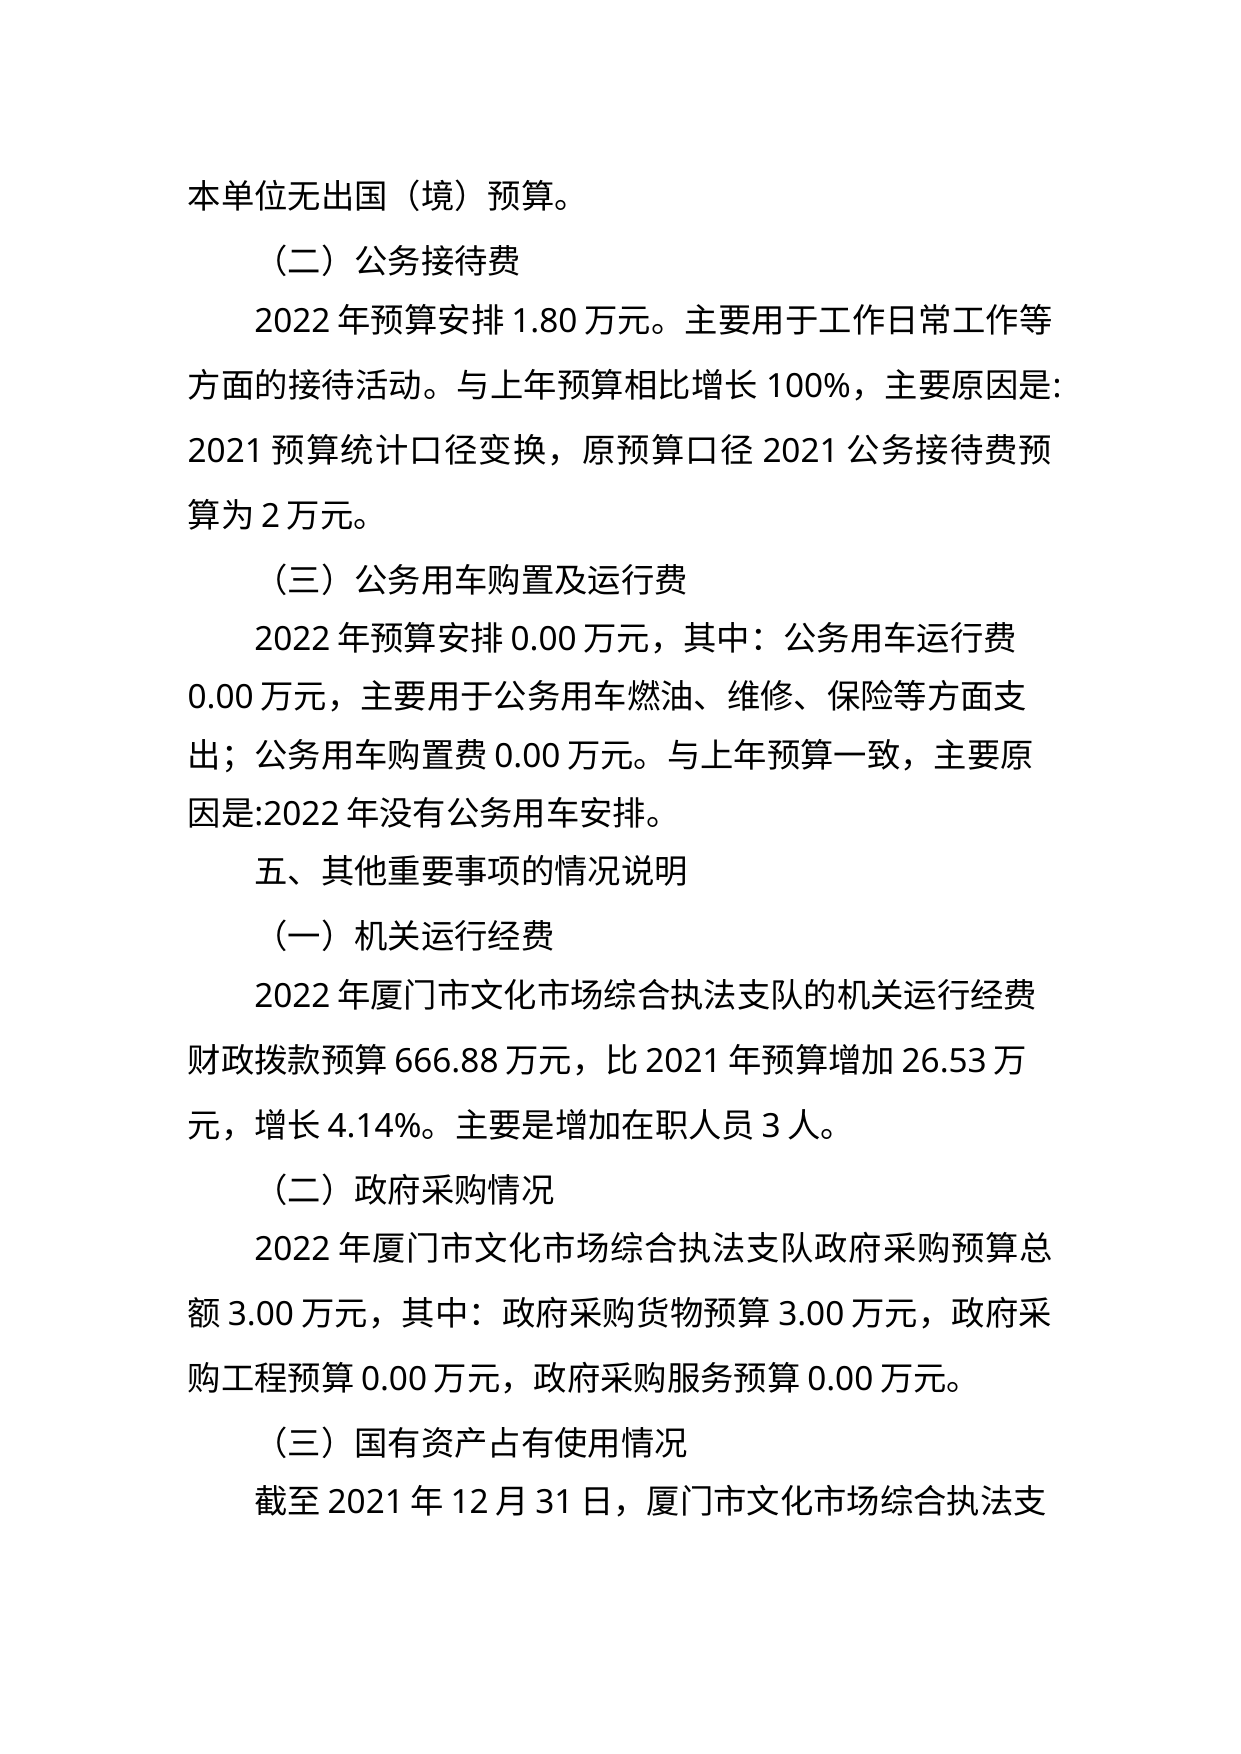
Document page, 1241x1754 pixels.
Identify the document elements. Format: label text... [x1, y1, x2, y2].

text （二）政府采购情况 [187, 1155, 1053, 1214]
text （二）公务接待费 [187, 227, 1053, 285]
text （一）机关运行经费 [187, 902, 1053, 960]
text 2022年预算安排0.00万元，其中：公务用车运行费0.00万元，主要用于公务用车燃油、维修、保险等方面支出；公务用车购置费0.00万元。与上年预算一致，主要原因是:2022年没有公务用车安排。 [187, 604, 1053, 837]
text （三）国有资产占有使用情况 [187, 1409, 1053, 1467]
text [187, 1467, 1053, 1532]
text 2022年厦门市文化市场综合执法支队的机关运行经费财政拨款预算666.88万元，比2021年预算增加26.53万元，增长4.14%。主要是增加在职人员3人。 [187, 960, 1053, 1155]
text 2022年预算安排1.80万元。主要用于工作日常工作等方面的接待活动。与上年预算相比增长100%，主要原因是:2021预算统计口径变换，原预算口径2021公务接待费预算为2万元。 [187, 285, 1053, 545]
text 五、其他重要事项的情况说明 [187, 837, 1053, 902]
text 2022年厦门市文化市场综合执法支队政府采购预算总额3.00万元，其中：政府采购货物预算3.00万元，政府采购工程预算0.00万元，政府采购服务预算0.00万元。 [187, 1214, 1053, 1409]
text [187, 162, 1053, 227]
text （三）公务用车购置及运行费 [187, 545, 1053, 604]
